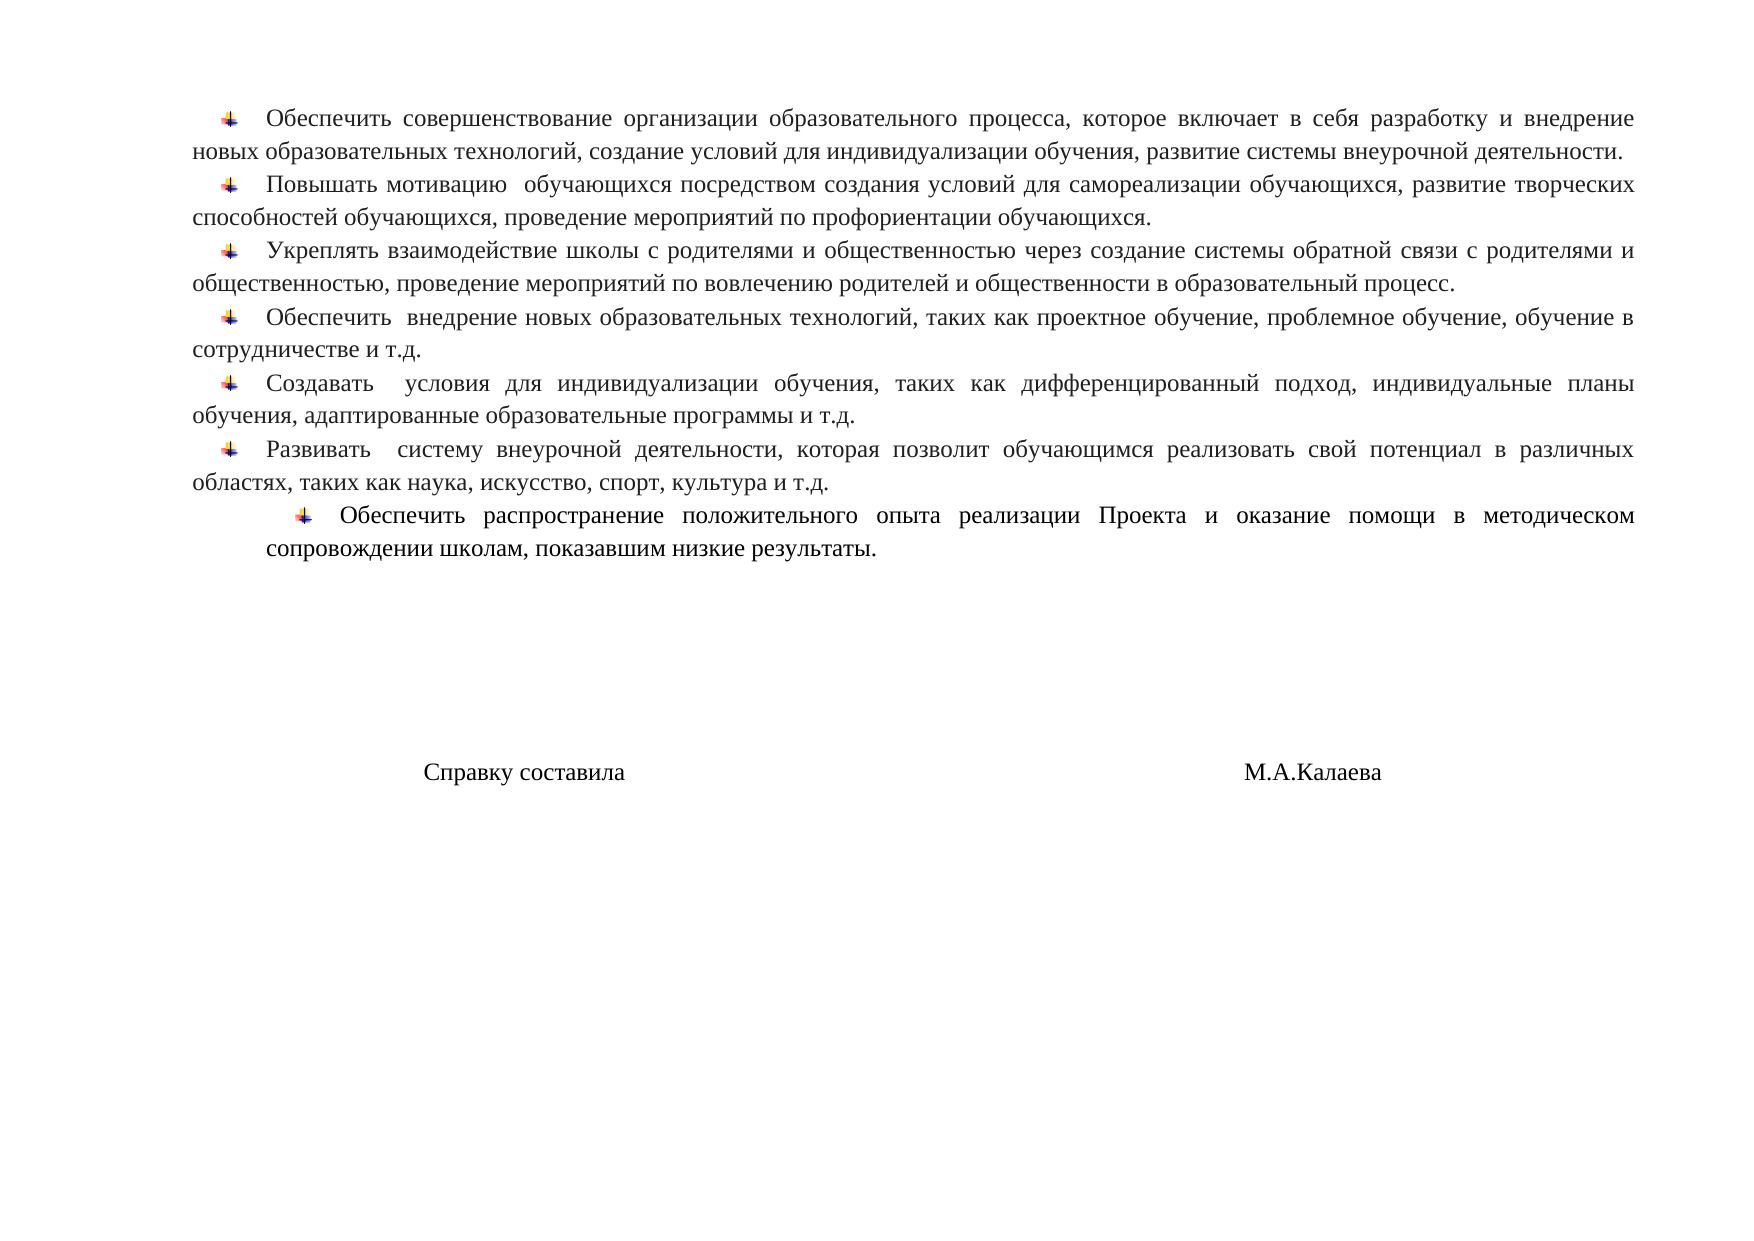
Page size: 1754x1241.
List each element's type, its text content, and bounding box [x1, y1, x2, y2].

list Развивать систему внеурочной деятельности, которая позволит обучающимся реализовать свой потенциал в различных областях, таких как наука, искусство, спорт, культура и т.д. [192, 434, 1636, 495]
list Обеспечить внедрение новых образовательных технологий, таких как проектное обучение, проблемное обучение, обучение в сотрудничестве и т.д. [192, 302, 1636, 363]
text Справку составила М.А.Калаева [192, 757, 1636, 785]
list Создавать условия для индивидуализации обучения, таких как дифференцированный подход, индивидуальные планы обучения, адаптированные образовательные программы и т.д. [192, 368, 1636, 429]
picture [221, 440, 238, 457]
list Укреплять взаимодействие школы с родителями и общественностью через создание системы обратной связи с родителями и общественностью, проведение мероприятий по вовлечению родителей и общественности в образовательный процесс. [192, 236, 1636, 297]
list Обеспечить совершенствование организации образовательного процесса, которое включает в себя разработку и внедрение новых образовательных технологий, создание условий для индивидуализации обучения, развитие системы внеурочной деятельности. [192, 103, 1636, 165]
list Повышать мотивацию обучающихся посредством создания условий для самореализации обучающихся, развитие творческих способностей обучающихся, проведение мероприятий по профориентации обучающихся. [192, 169, 1636, 231]
picture [221, 110, 238, 127]
picture [221, 308, 238, 325]
picture [221, 374, 238, 391]
picture [221, 242, 238, 259]
picture [221, 176, 238, 193]
list Обеспечить распространение положительного опыта реализации Проекта и оказание помощи в методическом сопровождении школам, показавшим низкие результаты. [266, 500, 1636, 561]
picture [295, 506, 312, 524]
